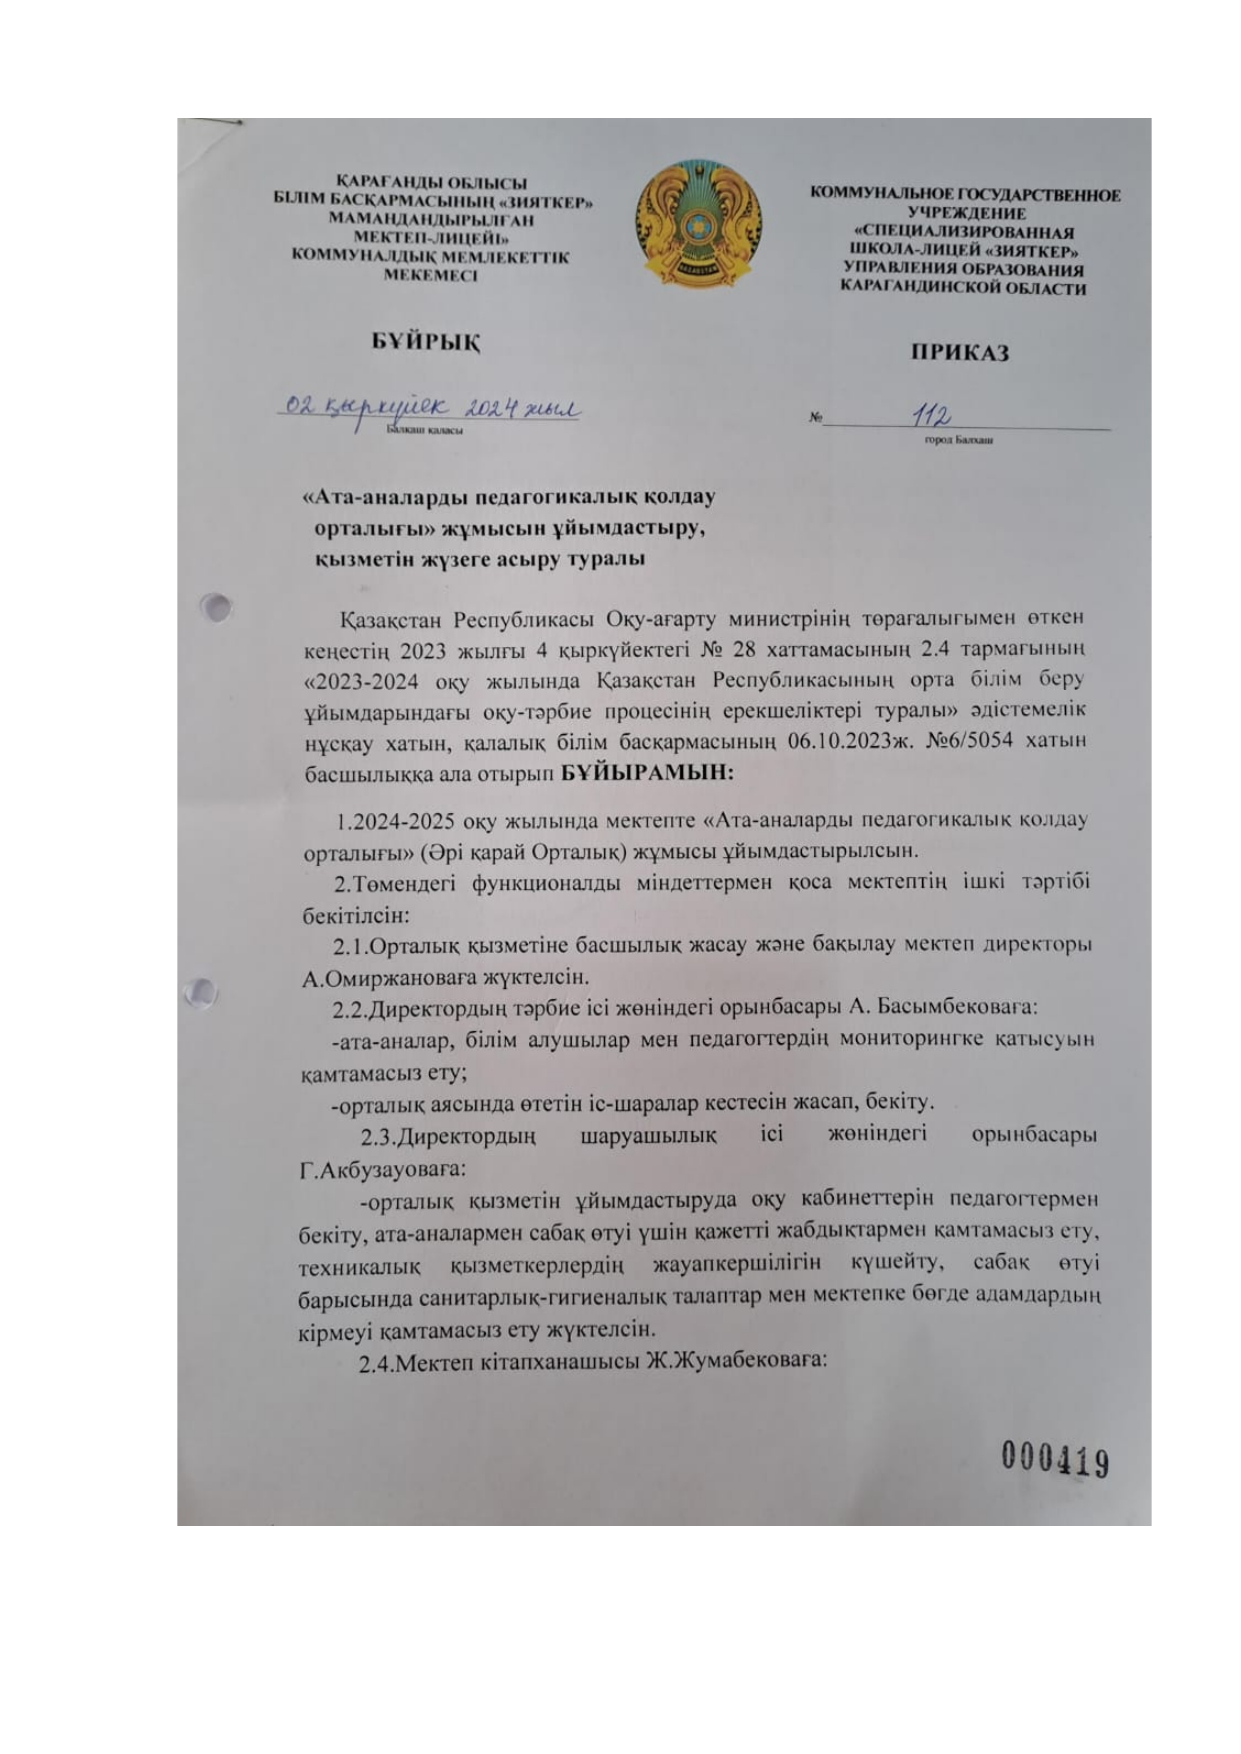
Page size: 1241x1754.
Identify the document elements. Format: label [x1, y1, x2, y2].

picture [177, 118, 1152, 1526]
